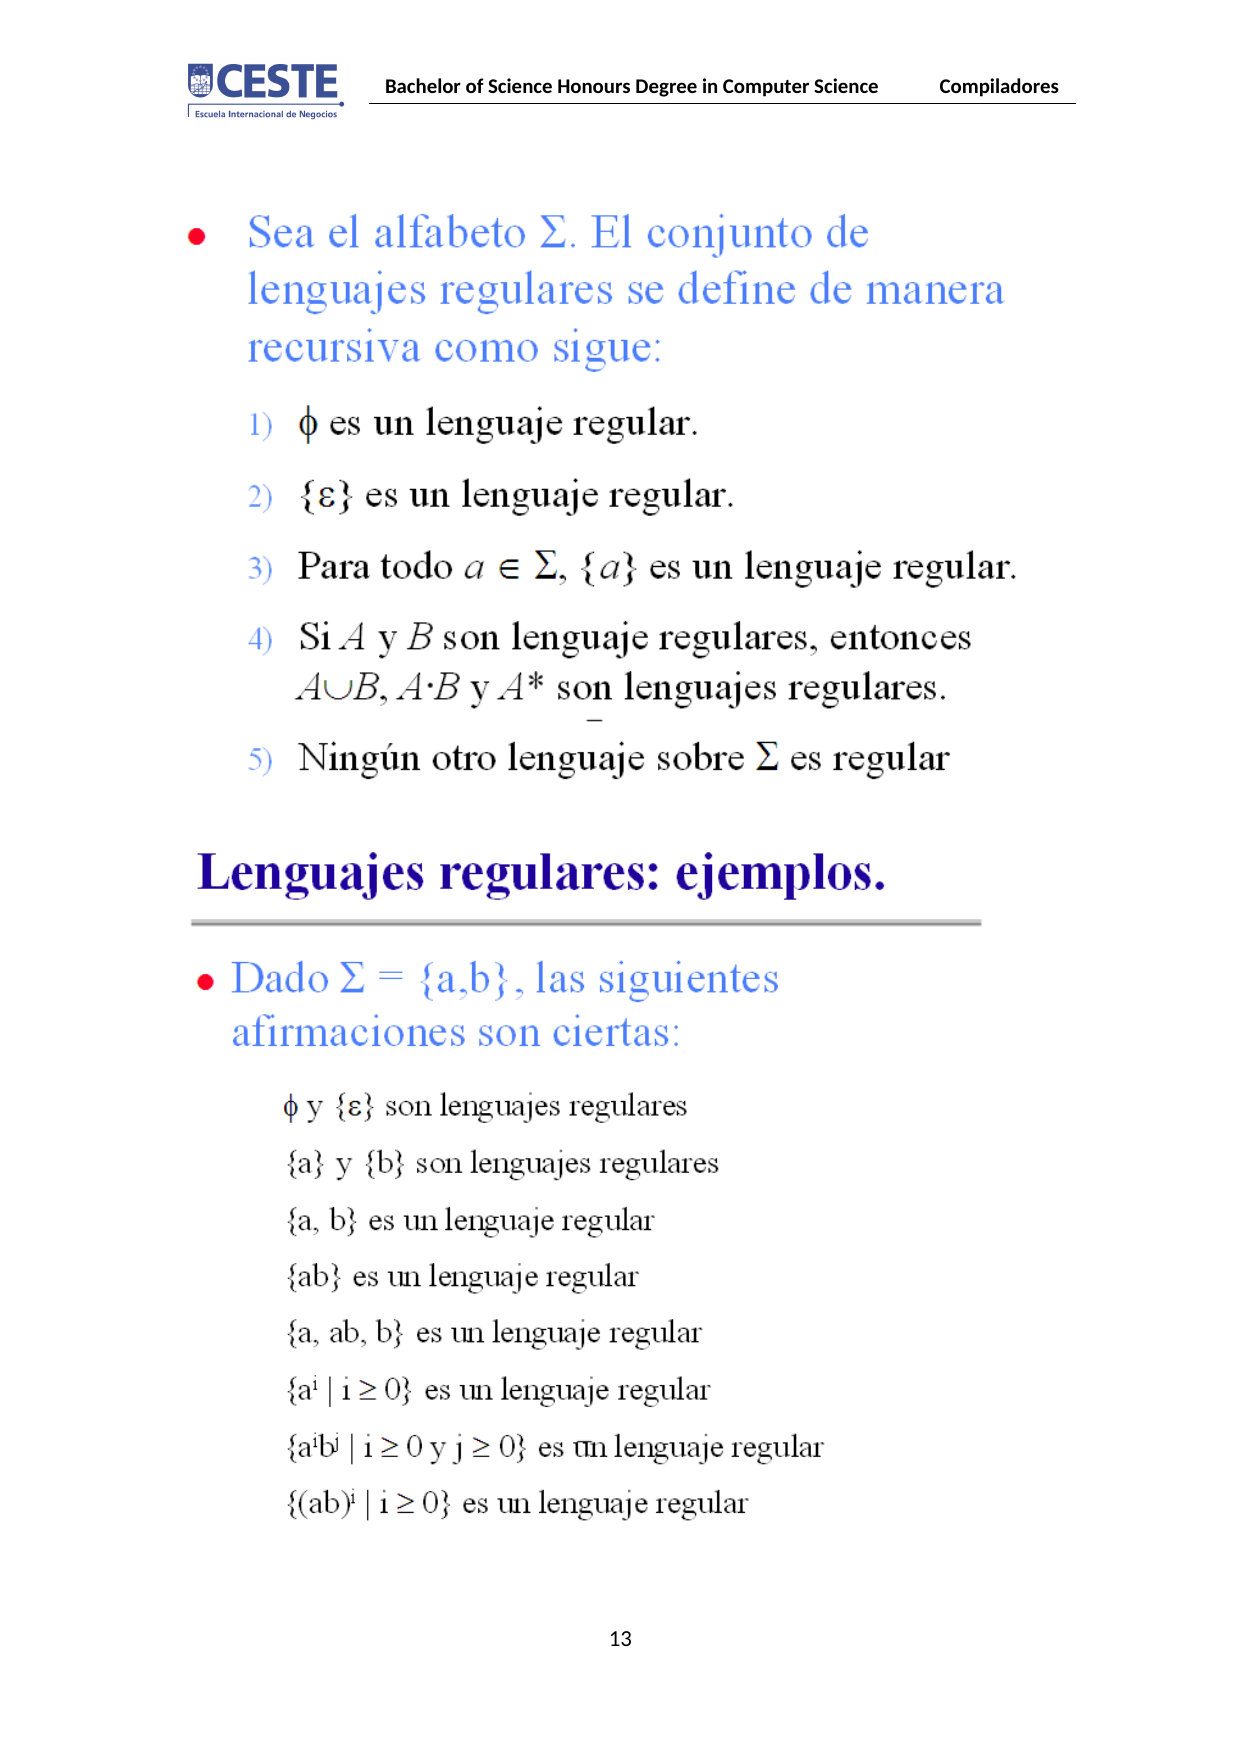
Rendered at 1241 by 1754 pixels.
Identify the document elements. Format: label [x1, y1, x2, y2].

picture [180, 55, 352, 124]
picture [177, 200, 1032, 810]
picture [177, 834, 989, 1568]
